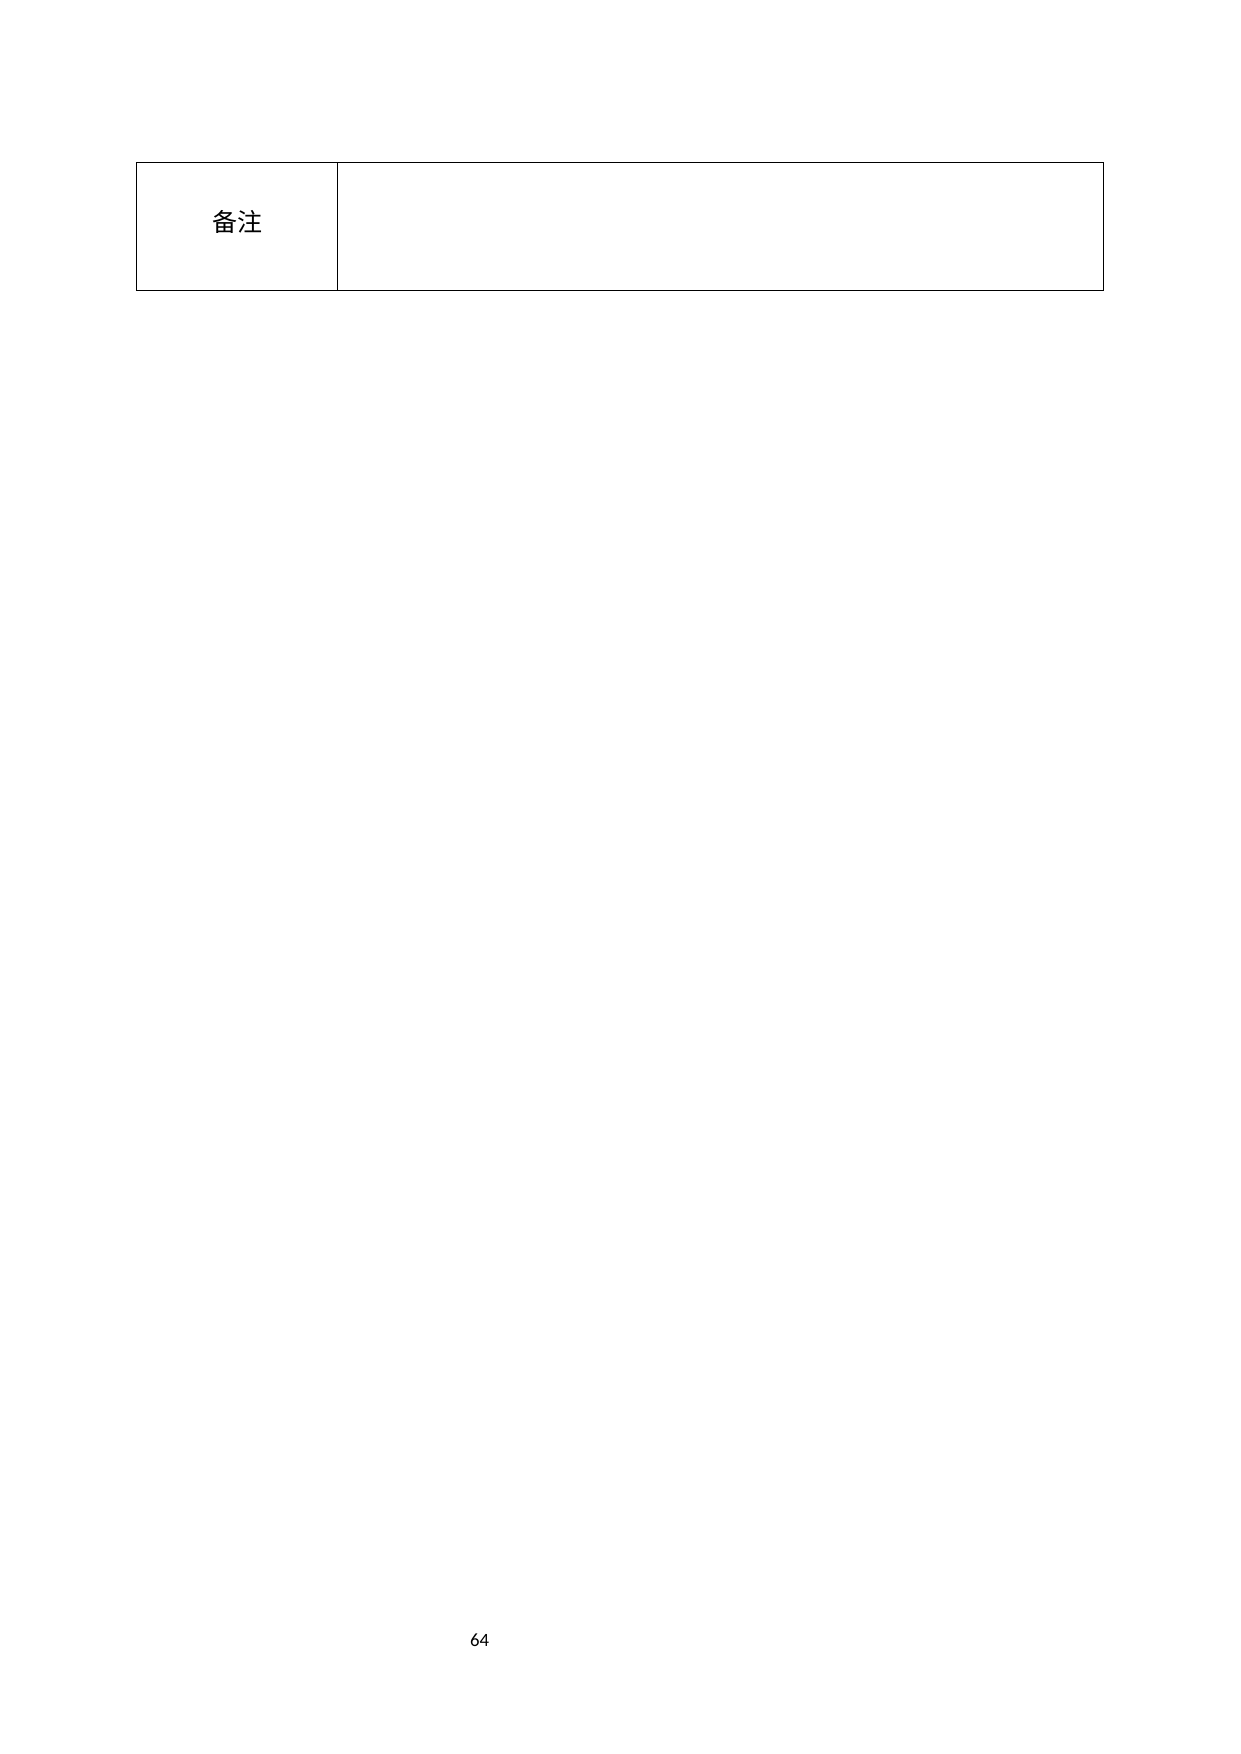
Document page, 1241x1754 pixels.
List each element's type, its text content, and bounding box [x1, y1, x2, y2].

table_cell [338, 163, 1103, 290]
table_cell 备注 [137, 163, 337, 290]
